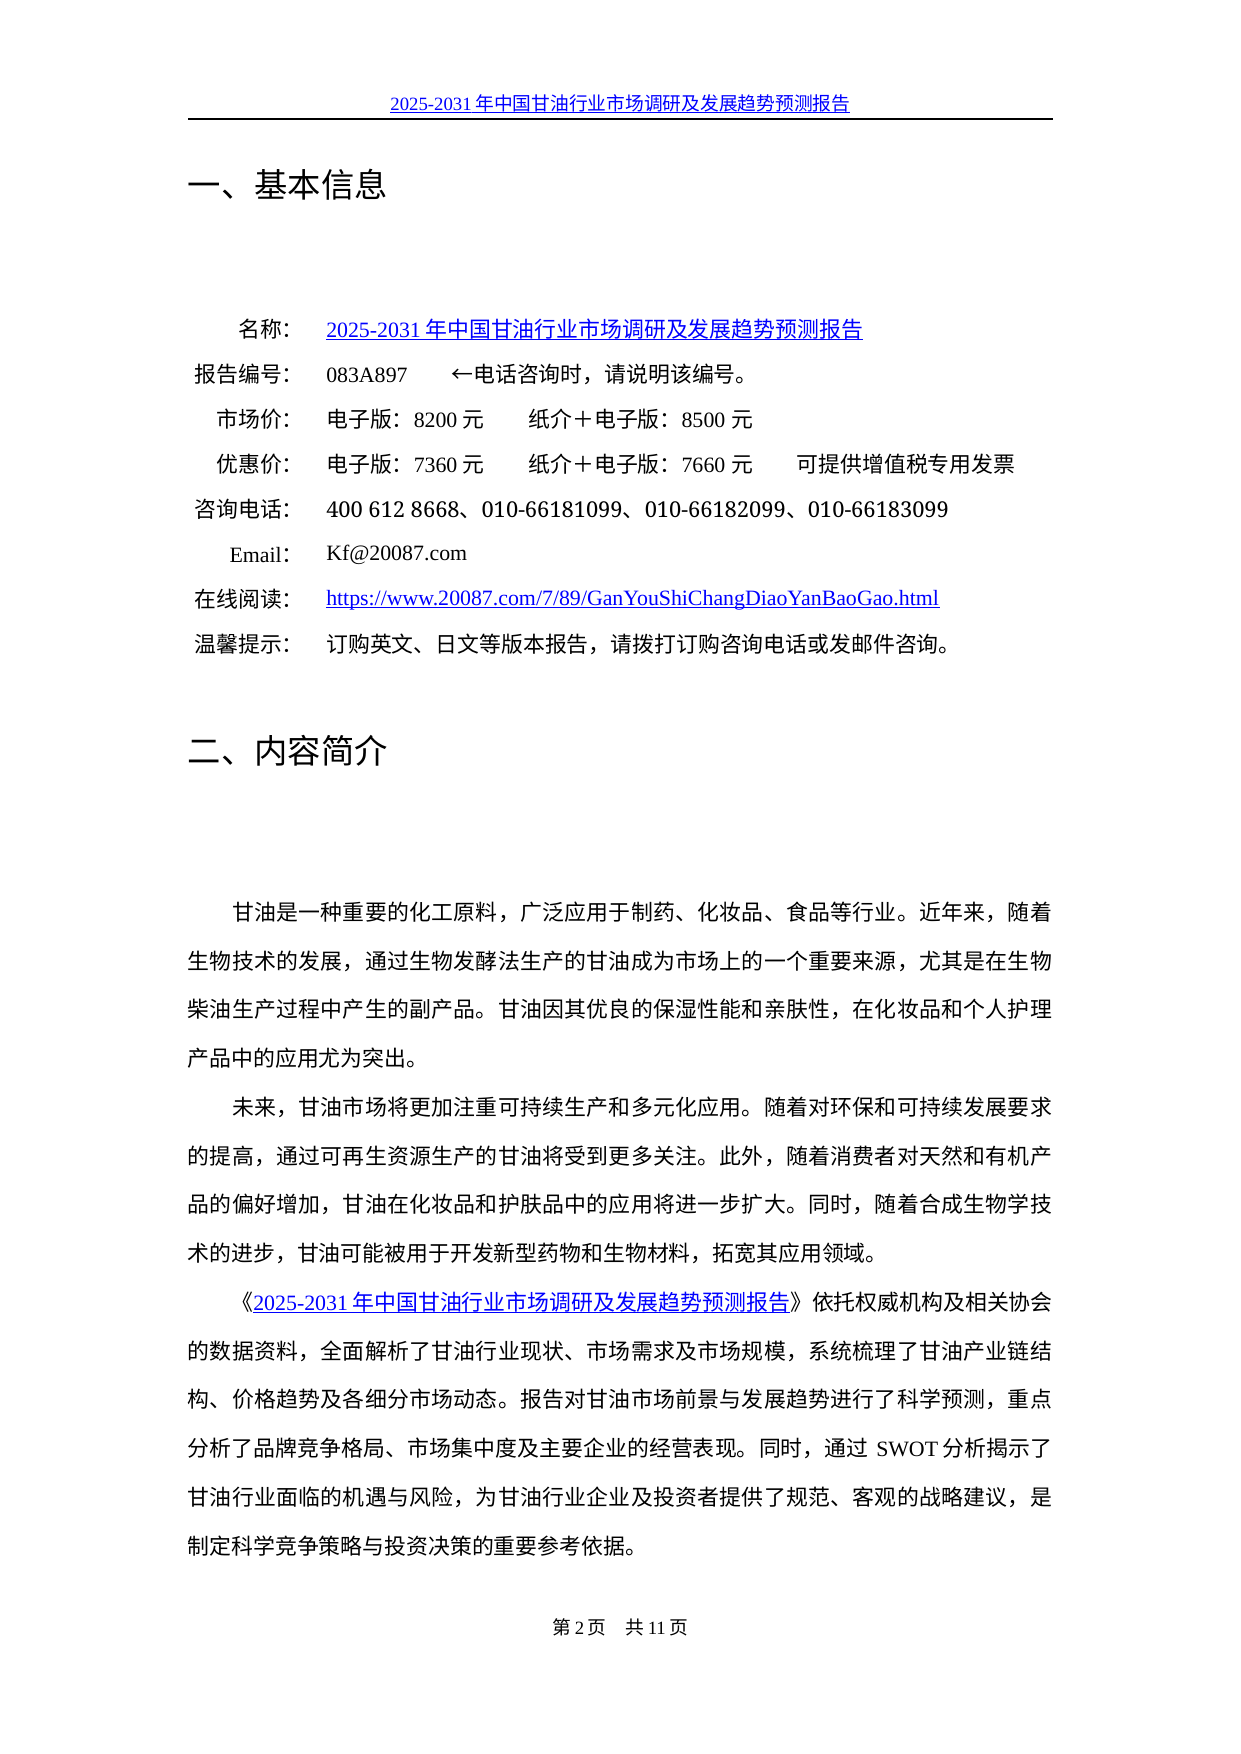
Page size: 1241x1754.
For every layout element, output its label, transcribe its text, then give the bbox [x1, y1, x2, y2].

table_cell 400 612 8668、010-66181099、010-66182099、010-66183099 [315, 492, 1073, 537]
title 一、基本信息 [187, 150, 1053, 215]
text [187, 894, 1053, 1561]
table_cell [315, 582, 1073, 627]
table_cell 报告编号： [167, 357, 315, 402]
table_cell 温馨提示： [167, 627, 315, 672]
table_cell 优惠价： [167, 447, 315, 492]
table_header 名称： [167, 312, 315, 357]
table_cell 咨询电话： [167, 492, 315, 537]
table_cell Email： [167, 537, 315, 582]
table_cell 市场价： [167, 402, 315, 447]
title 二、内容简介 [187, 717, 1053, 782]
table_cell 电子版：7360 元 纸介＋电子版：7660 元 可提供增值税专用发票 [315, 447, 1073, 492]
table_cell Kf@20087.com [315, 537, 1073, 582]
table_cell 在线阅读： [167, 582, 315, 627]
table_cell 订购英文、日文等版本报告，请拨打订购咨询电话或发邮件咨询。 [315, 627, 1073, 672]
table_header 2025-2031年中国甘油行业市场调研及发展趋势预测报告 [315, 312, 1073, 357]
table_cell 083A897 ←电话咨询时，请说明该编号。 [315, 357, 1073, 402]
table_cell 电子版：8200 元 纸介＋电子版：8500 元 [315, 402, 1073, 447]
